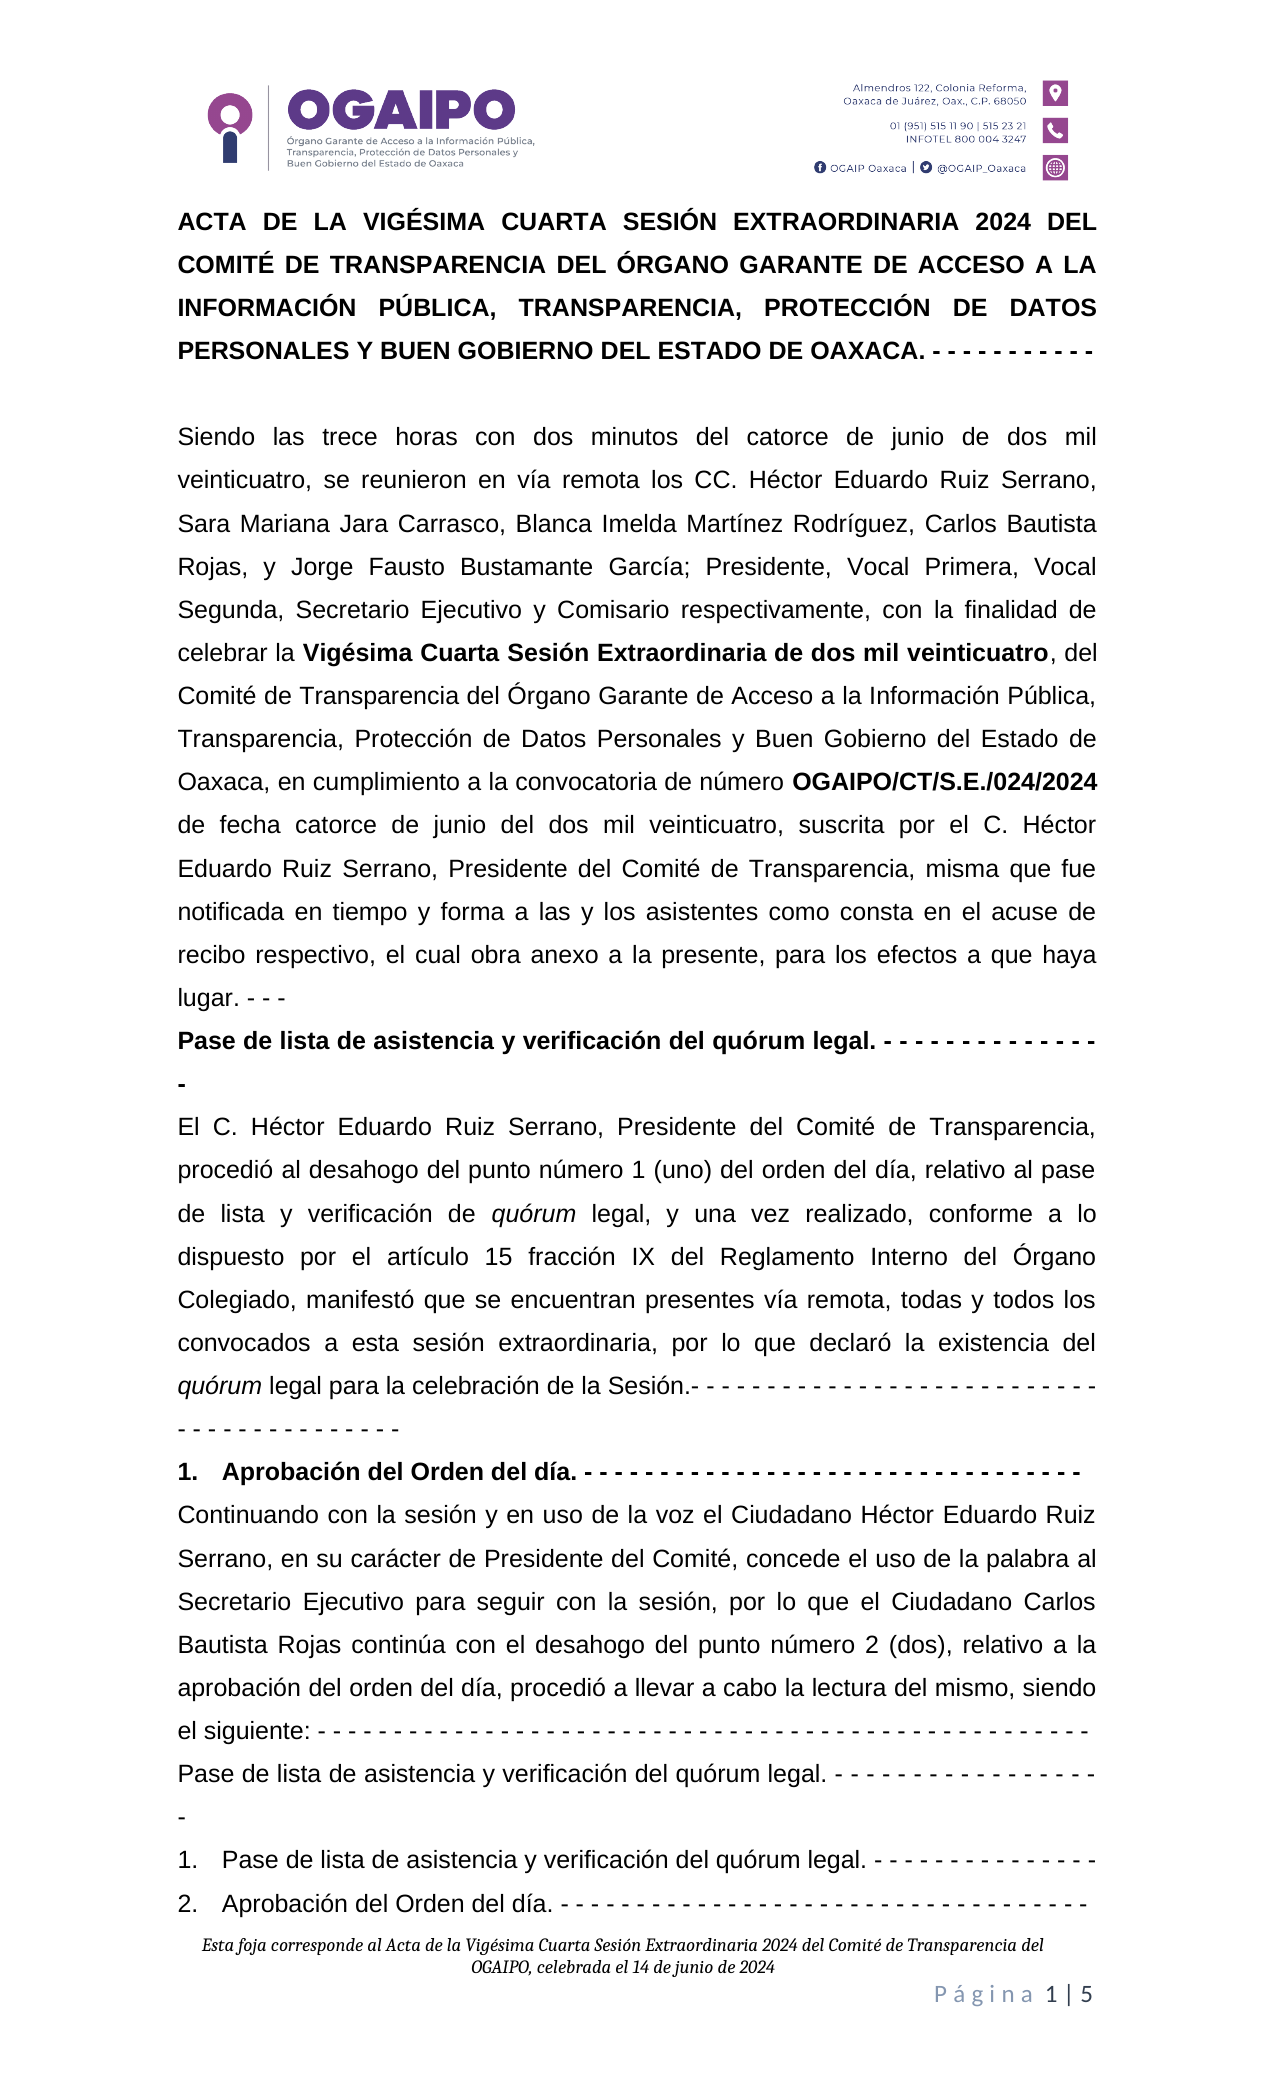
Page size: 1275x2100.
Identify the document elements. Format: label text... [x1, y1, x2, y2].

text Continuando con la sesión y en uso de la voz el Ciudadano Héctor Eduardo Ruiz Serrano, en su carácter de Presidente del Comité, concede el uso de la palabra al Secretario Ejecutivo para seguir con la sesión, por lo que el Ciudadano Carlos Bautista Rojas continúa con el desahogo del punto número 2 (dos), relativo a la aprobación del orden del día, procedió a llevar a cabo la lectura del mismo, siendo el siguiente: - - - - - - - - - - - - - - - - - - - - - - - - - - - - - - - - - - - - - - - - - - - - - - - - - - - [177, 1501, 1098, 1745]
text Pase de lista de asistencia y verificación del quórum legal. - - - - - - - - - - - - - - - [177, 1026, 1098, 1098]
list Aprobación del Orden del día. - - - - - - - - - - - - - - - - - - - - - - - - - - - - - - - - - [177, 1457, 1098, 1486]
picture [131, 44, 1144, 213]
text Siendo las trece horas con dos minutos del catorce de junio de dos mil veinticuatro, se reunieron en vía remota los CC. Héctor Eduardo Ruiz Serrano, Sara Mariana Jara Carrasco, Blanca Imelda Martínez Rodríguez, Carlos Bautista Rojas, y Jorge Fausto Bustamante García; Presidente, Vocal Primera, Vocal Segunda, Secretario Ejecutivo y Comisario respectivamente, con la finalidad de celebrar la Vigésima Cuarta Sesión Extraordinaria de dos mil veinticuatro, del Comité de Transparencia del Órgano Garante de Acceso a la Información Pública, Transparencia, Protección de Datos Personales y Buen Gobierno del Estado de Oaxaca, en cumplimiento a la convocatoria de número OGAIPO/CT/S.E./024/2024 de fecha catorce de junio del dos mil veinticuatro, suscrita por el C. Héctor Eduardo Ruiz Serrano, Presidente del Comité de Transparencia, misma que fue notificada en tiempo y forma a las y los asistentes como consta en el acuse de recibo respectivo, el cual obra anexo a la presente, para los efectos a que haya lugar. - - - [177, 422, 1098, 1012]
list Pase de lista de asistencia y verificación del quórum legal. - - - - - - - - - - - - - - - [177, 1846, 1098, 1874]
text El C. Héctor Eduardo Ruiz Serrano, Presidente del Comité de Transparencia, procedió al desahogo del punto número 1 (uno) del orden del día, relativo al pase de lista y verificación de quórum legal, y una vez realizado, conforme a lo dispuesto por el artículo 15 fracción IX del Reglamento Interno del Órgano Colegiado, manifestó que se encuentran presentes vía remota, todas y todos los convocados a esta sesión extraordinaria, por lo que declaró la existencia del quórum legal para la celebración de la Sesión.- - - - - - - - - - - - - - - - - - - - - - - - - - - - - - - - - - - - - - - - - - [177, 1112, 1098, 1443]
text ACTA DE LA VIGÉSIMA CUARTA SESIÓN EXTRAORDINARIA 2024 DEL COMITÉ DE TRANSPARENCIA DEL ÓRGANO GARANTE DE ACCESO A LA INFORMACIÓN PÚBLICA, TRANSPARENCIA, PROTECCIÓN DE DATOS PERSONALES Y BUEN GOBIERNO DEL ESTADO DE OAXACA. - - - - - - - - - - - [177, 207, 1098, 365]
text Pase de lista de asistencia y verificación del quórum legal. - - - - - - - - - - - - - - - - - - [177, 1759, 1098, 1831]
list Aprobación del Orden del día. - - - - - - - - - - - - - - - - - - - - - - - - - - - - - - - - - - - [177, 1889, 1098, 1917]
